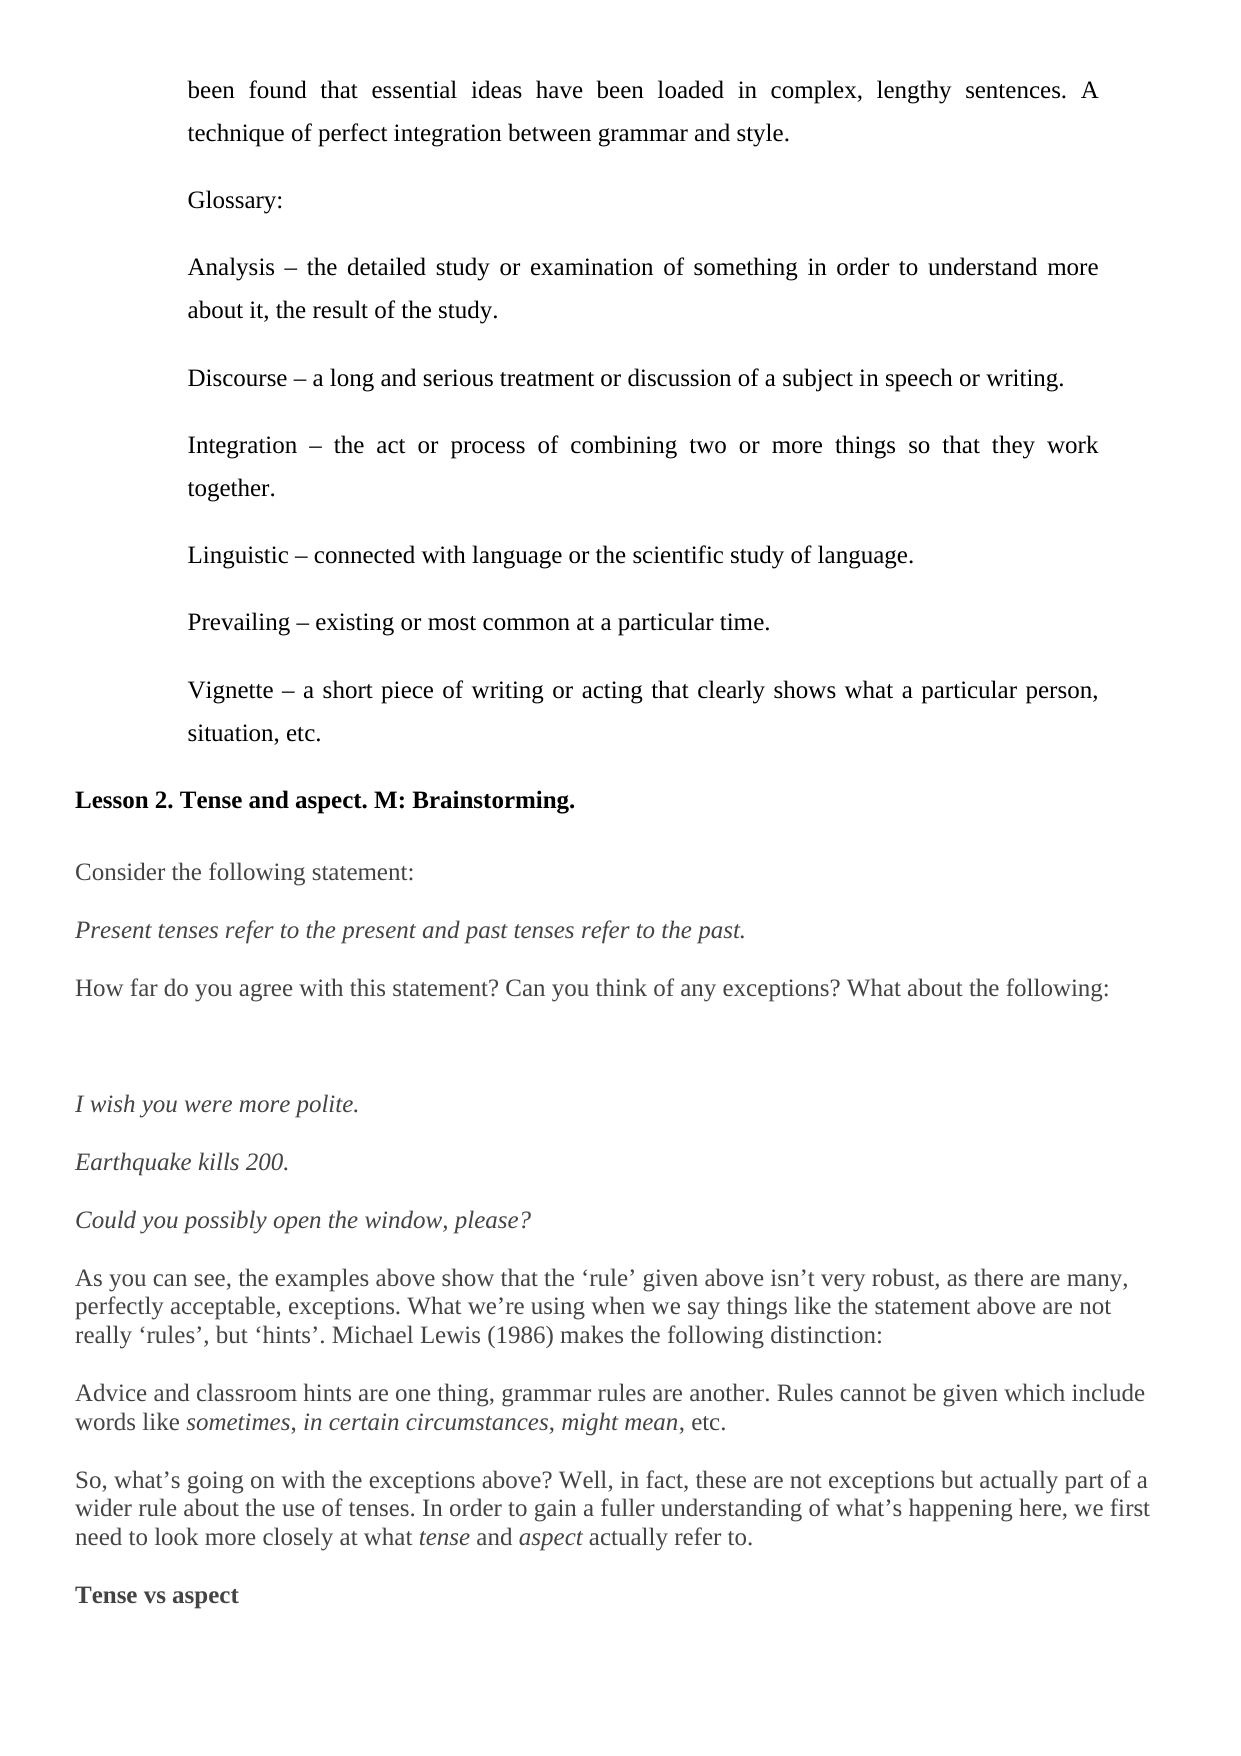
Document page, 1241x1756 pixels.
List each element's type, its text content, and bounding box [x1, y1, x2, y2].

text Lesson 2. Tense and aspect. M: Brainstorming. [75, 785, 1100, 814]
text Consider the following statement: [75, 857, 1165, 886]
text Tense vs aspect [75, 1580, 1165, 1609]
text Linguistic – connected with language or the scientific study of language. [187, 540, 1100, 569]
text Earthquake kills 200. [75, 1147, 1165, 1176]
text Vignette – a short piece of writing or acting that clearly shows what a particular person, situation, etc. [187, 675, 1100, 747]
text Discourse – a long and serious treatment or discussion of a subject in speech or writing. [187, 363, 1100, 392]
text How far do you agree with this statement? Can you think of any exceptions? What about the following: [75, 973, 1165, 1002]
text I wish you were more polite. [75, 1089, 1165, 1118]
text Glossary: [187, 185, 1100, 214]
text Advice and classroom hints are one thing, grammar rules are another. Rules cannot be given which include words like sometimes, in certain circumstances, might mean, etc. [75, 1378, 1165, 1436]
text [187, 75, 1100, 147]
text Integration – the act or process of combining two or more things so that they work together. [187, 430, 1100, 502]
text So, what’s going on with the exceptions above? Well, in fact, these are not exceptions but actually part of a wider rule about the use of tenses. In order to gain a fuller understanding of what’s happening here, we first need to look more closely at what tense and aspect actually refer to. [75, 1465, 1165, 1551]
text As you can see, the examples above show that the ‘rule’ given above isn’t very robust, as there are many, perfectly acceptable, exceptions. What we’re using when we say things like the statement above are not really ‘rules’, but ‘hints’. Michael Lewis (1986) makes the following distinction: [75, 1263, 1165, 1349]
text Prevailing – existing or most common at a particular time. [187, 607, 1100, 636]
text Analysis – the detailed study or examination of something in order to understand more about it, the result of the study. [187, 252, 1100, 324]
text Could you possibly open the window, please? [75, 1205, 1165, 1233]
text Present tenses refer to the present and past tenses refer to the past. [75, 915, 1165, 944]
